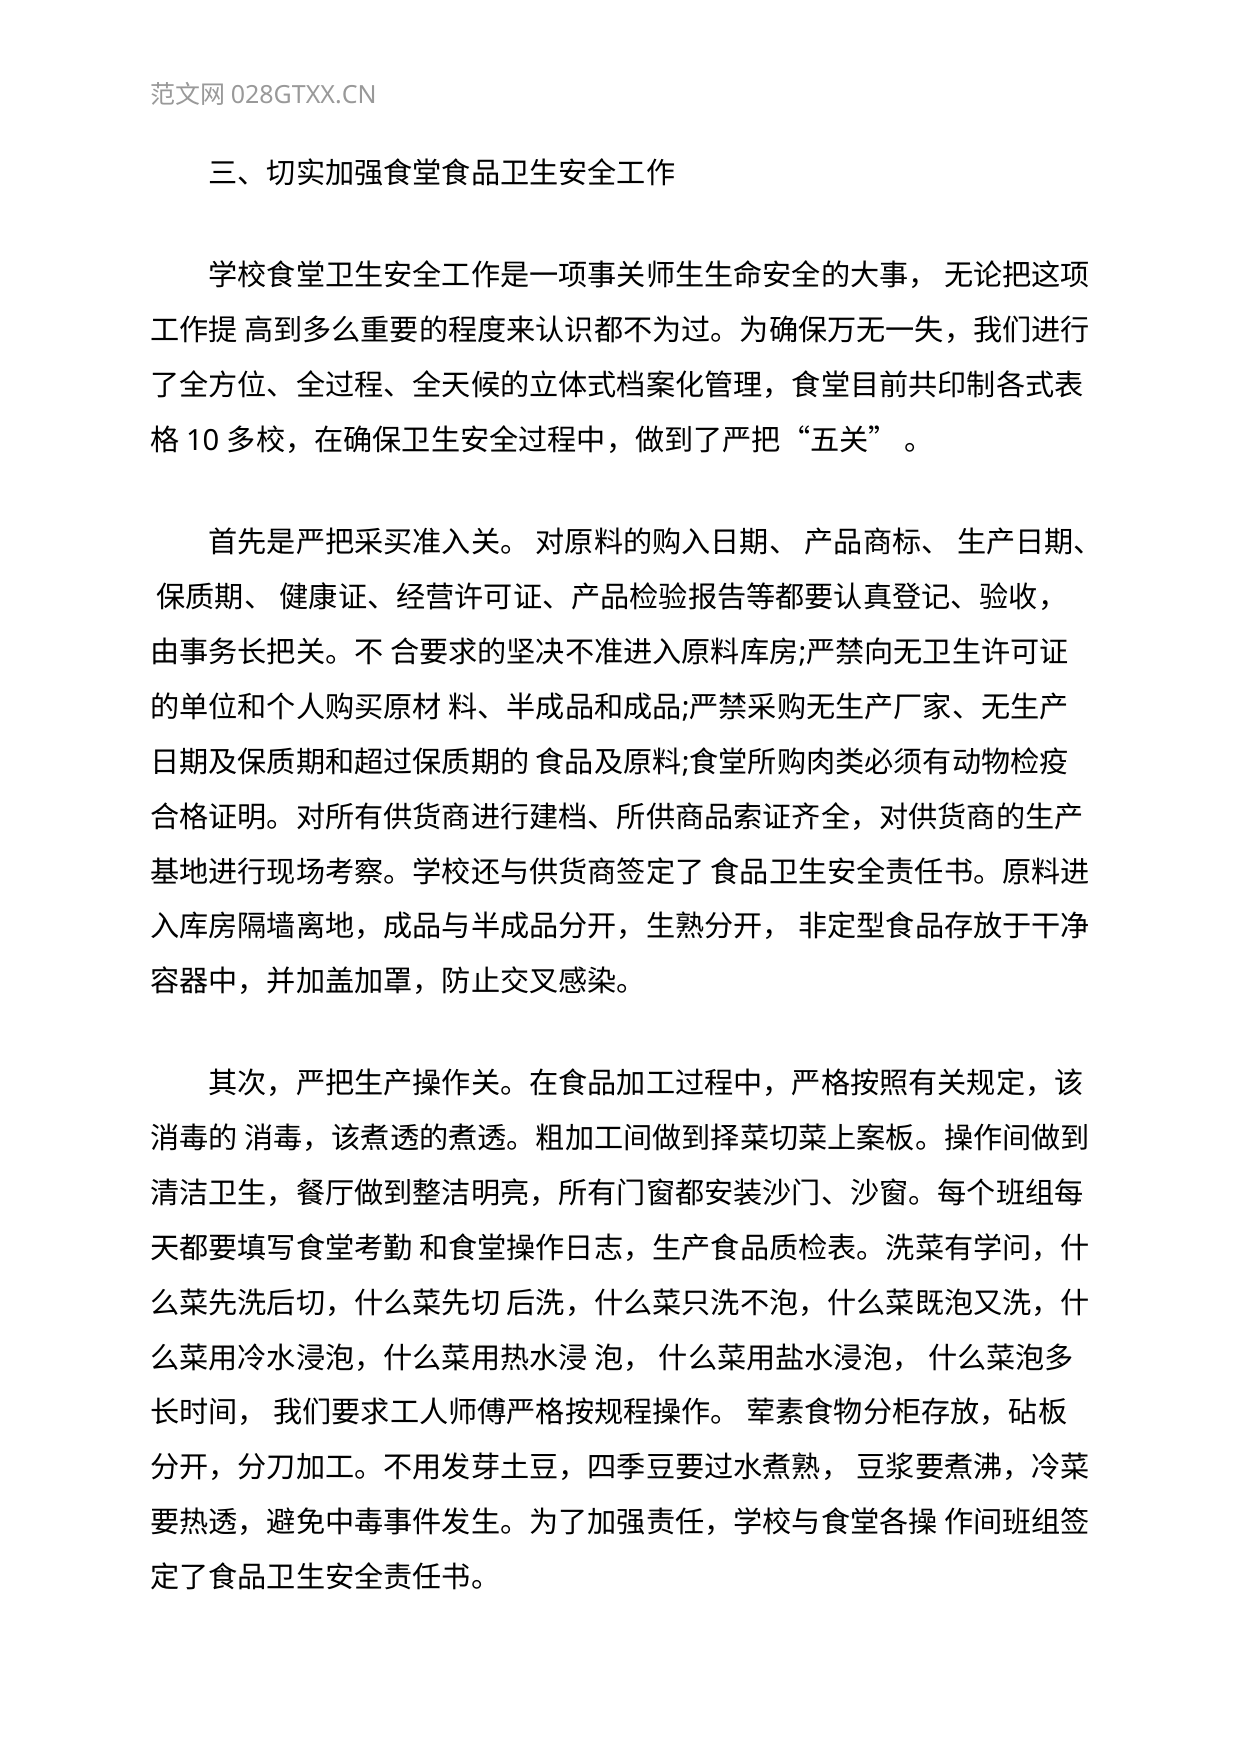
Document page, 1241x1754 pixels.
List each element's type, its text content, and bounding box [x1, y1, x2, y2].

text 三、切实加强食堂食品卫生安全工作 [150, 150, 1090, 192]
text 学校食堂卫生安全工作是一项事关师生生命安全的大事， 无论把这项工作提 高到多么重要的程度来认识都不为过。为确保万无一失，我们进行了全方位、全过程、全天候的立体式档案化管理，食堂目前共印制各式表格 10 多校，在确保卫生安全过程中，做到了严把“五关” 。 [150, 252, 1090, 459]
text 首先是严把采买准入关。 对原料的购入日期、 产品商标、 生产日期、 保质期、 健康证、经营许可证、产品检验报告等都要认真登记、验收，由事务长把关。不 合要求的坚决不准进入原料库房;严禁向无卫生许可证的单位和个人购买原材 料、半成品和成品;严禁采购无生产厂家、无生产日期及保质期和超过保质期的 食品及原料;食堂所购肉类必须有动物检疫合格证明。对所有供货商进行建档、所供商品索证齐全，对供货商的生产基地进行现场考察。学校还与供货商签定了 食品卫生安全责任书。原料进入库房隔墙离地，成品与半成品分开，生熟分开， 非定型食品存放于干净容器中，并加盖加罩，防止交叉感染。 [150, 518, 1090, 1000]
text 其次，严把生产操作关。在食品加工过程中，严格按照有关规定，该消毒的 消毒，该煮透的煮透。粗加工间做到择菜切菜上案板。操作间做到清洁卫生，餐厅做到整洁明亮，所有门窗都安装沙门、沙窗。每个班组每天都要填写食堂考勤 和食堂操作日志，生产食品质检表。洗菜有学问，什么菜先洗后切，什么菜先切 后洗，什么菜只洗不泡，什么菜既泡又洗，什么菜用冷水浸泡，什么菜用热水浸 泡， 什么菜用盐水浸泡， 什么菜泡多长时间， 我们要求工人师傅严格按规程操作。 荤素食物分柜存放，砧板分开，分刀加工。不用发芽土豆，四季豆要过水煮熟， 豆浆要煮沸，冷菜要热透，避免中毒事件发生。为了加强责任，学校与食堂各操 作间班组签定了食品卫生安全责任书。 [150, 1060, 1090, 1596]
